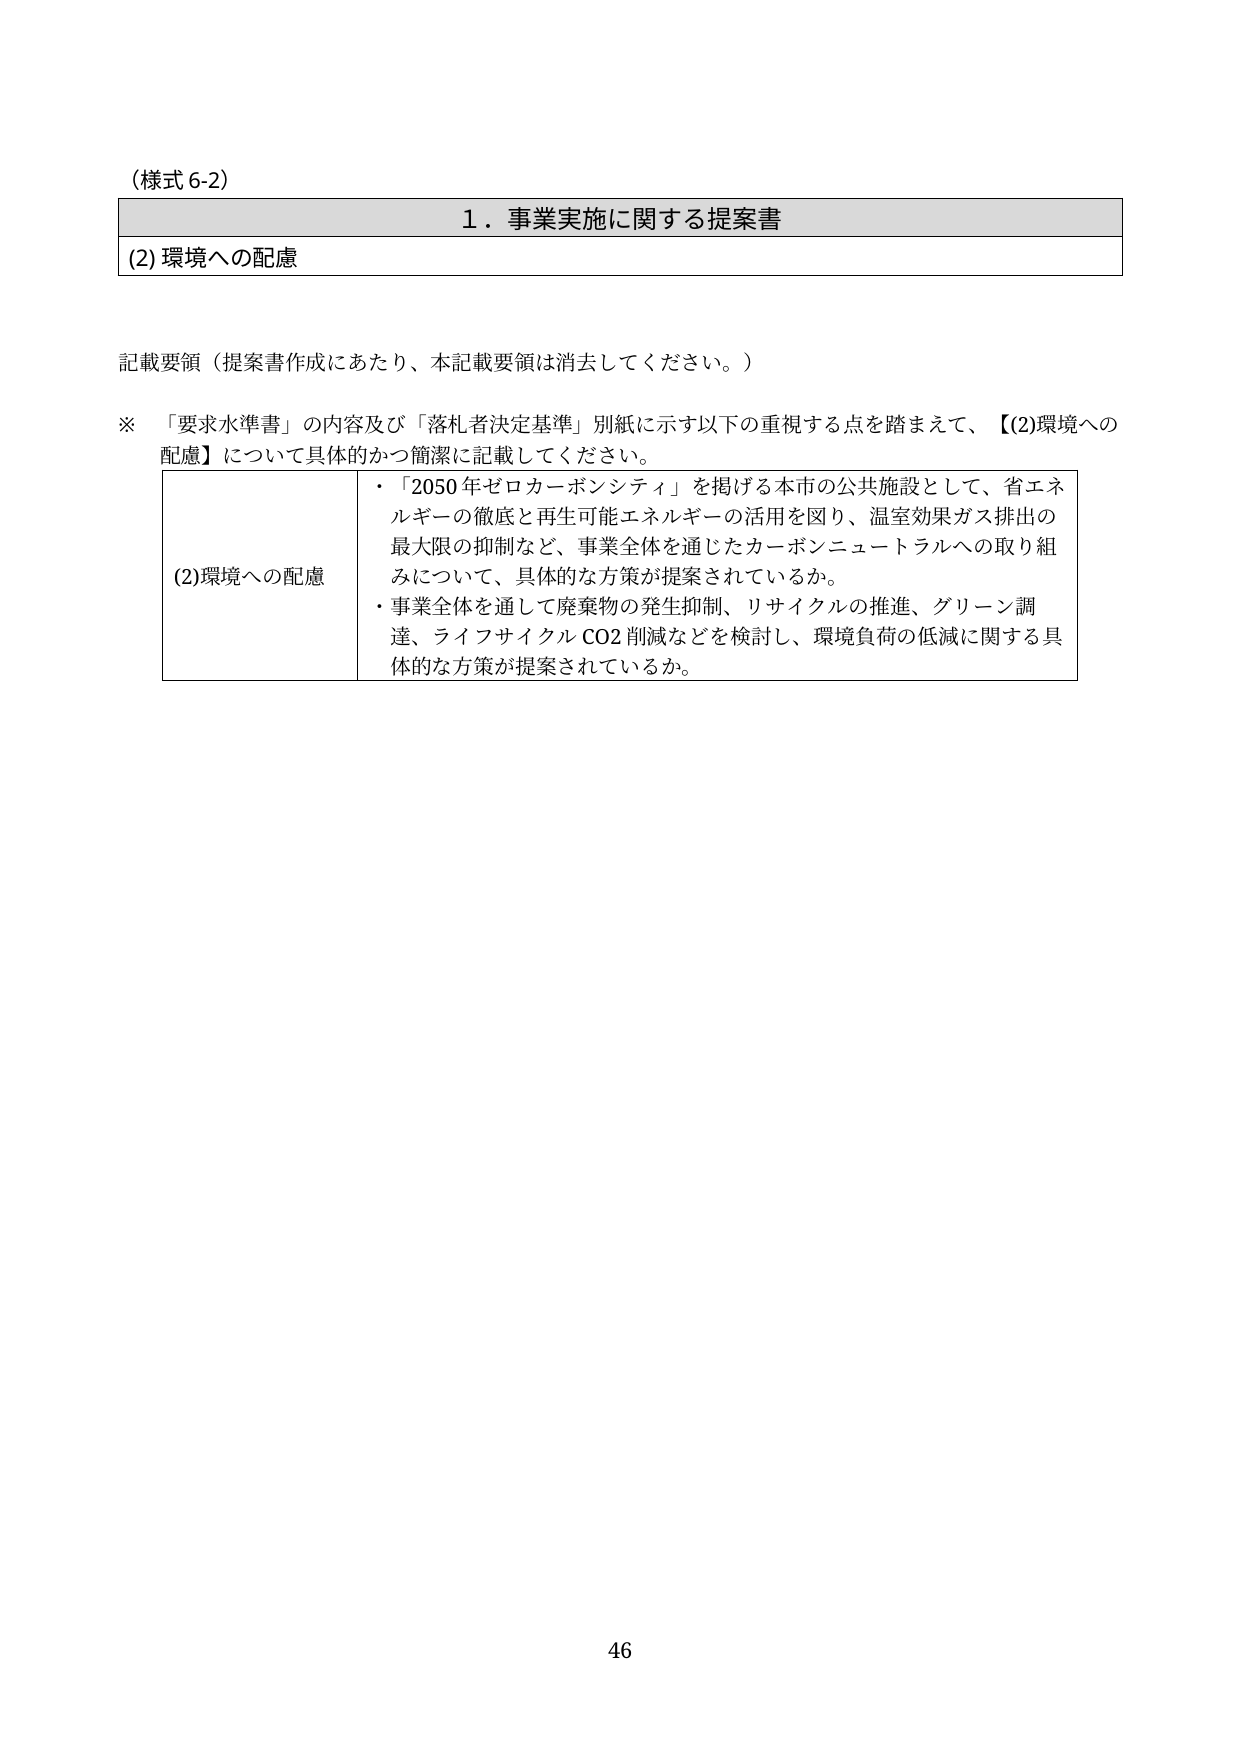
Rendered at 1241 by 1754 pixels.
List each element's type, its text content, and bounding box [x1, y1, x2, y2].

table_header ・「2050年ゼロカーボンシティ」を掲げる本市の公共施設として、省エネルギーの徹底と再生可能エネルギーの活用を図り、温室効果ガス排出の最大限の抑制など、事業全体を通じたカーボンニュートラルへの取り組みについて、具体的な方策が提案されているか。 ・事業全体を通して廃棄物の発生抑制、リサイクルの推進、グリーン調達、ライフサイクルCO2削減などを検討し、環境負荷の低減に関する具体的な方策が提案されているか。 [358, 471, 1077, 680]
table_cell (2) 環境への配慮 [119, 237, 1122, 275]
text 記載要領（提案書作成にあたり、本記載要領は消去してください。） [118, 344, 1122, 376]
text ※ 「要求水準書」の内容及び「落札者決定基準」別紙に示す以下の重視する点を踏まえて、【(2)環境への配慮】について具体的かつ簡潔に記載してください。 [118, 407, 1122, 469]
table_header (2)環境への配慮 [163, 471, 357, 680]
list （様式6-2）(2)環境への配慮 [118, 160, 1122, 198]
table_header １．事業実施に関する提案書 [119, 199, 1122, 236]
